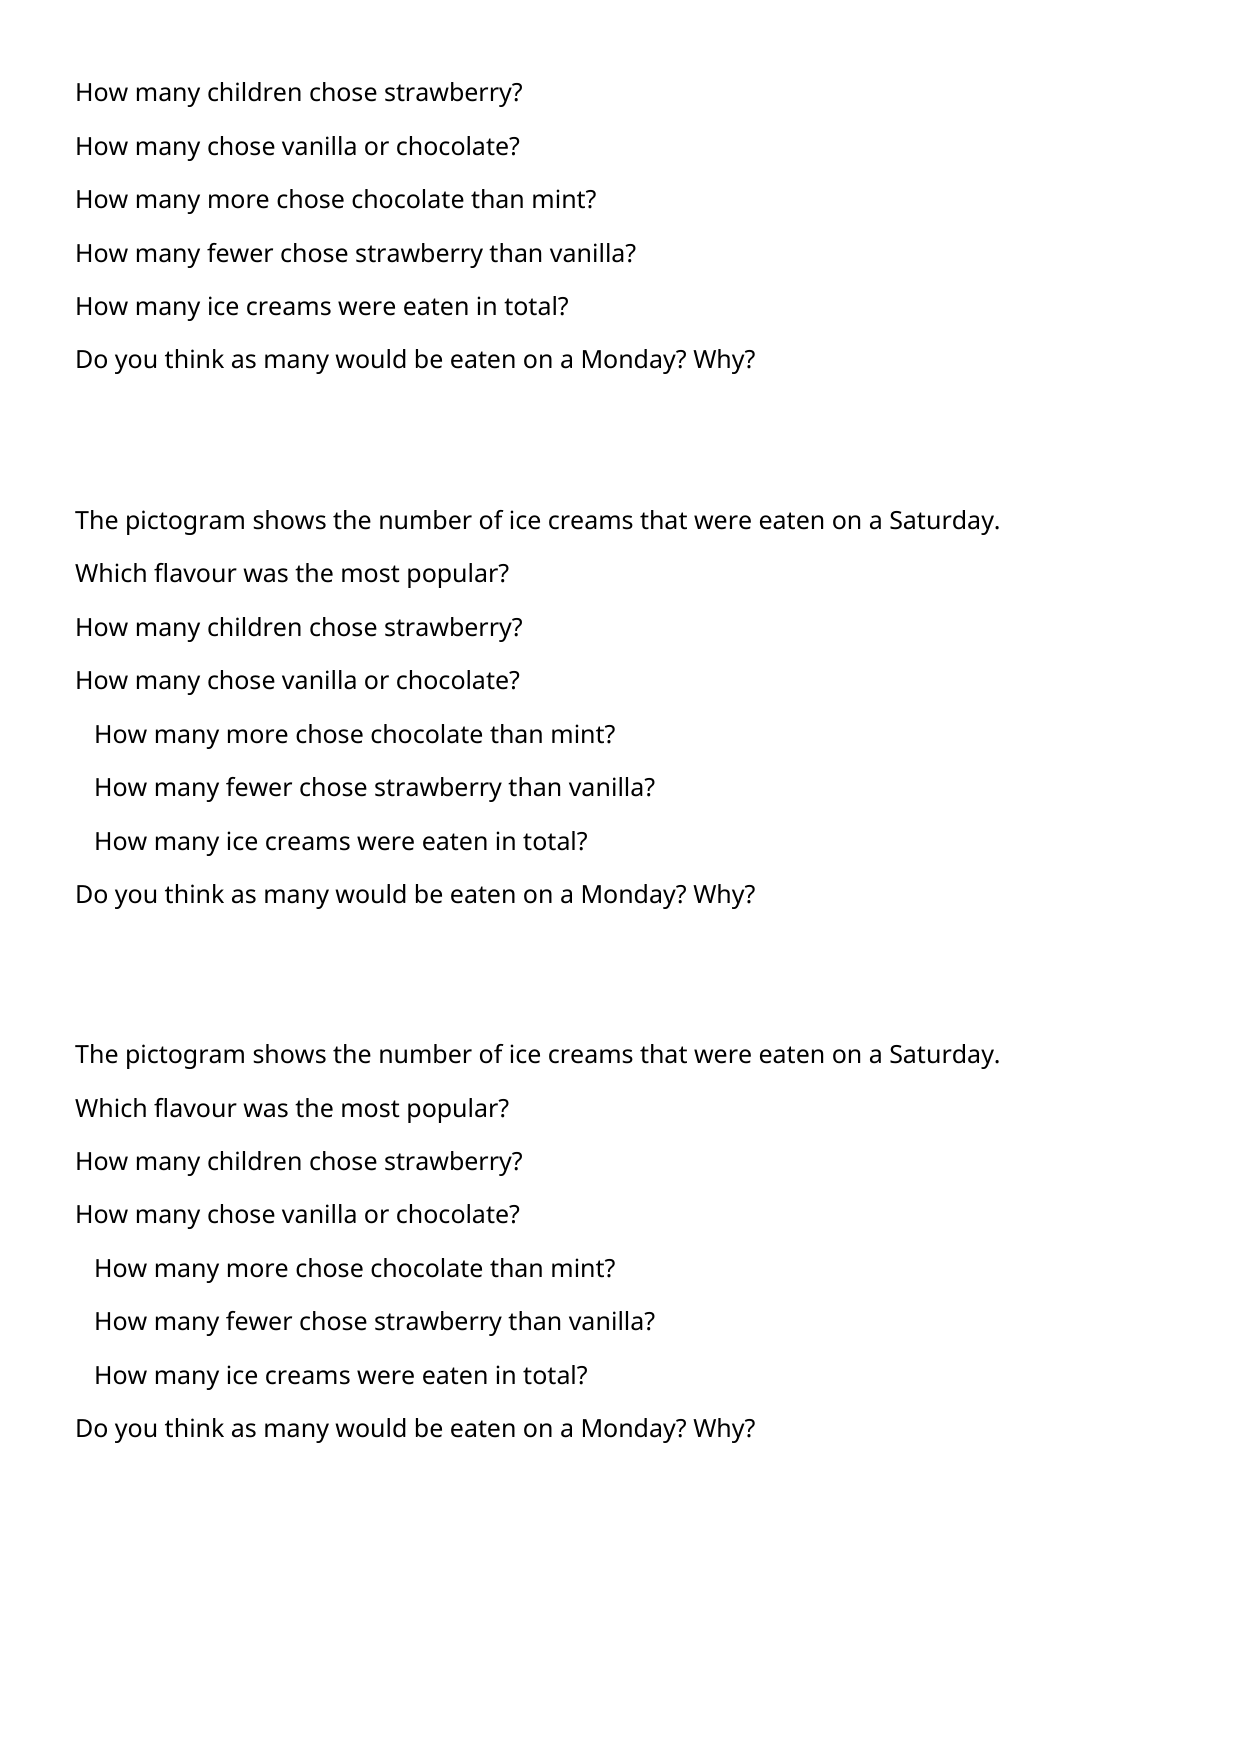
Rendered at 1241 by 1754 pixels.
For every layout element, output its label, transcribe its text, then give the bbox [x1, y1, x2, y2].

text Do you think as many would be eaten on a Monday? Why? [75, 877, 1165, 911]
text The pictogram shows the number of ice creams that were eaten on a Saturday. [75, 1037, 1165, 1071]
text How many children chose strawberry? [75, 75, 1165, 109]
text How many chose vanilla or chocolate? [75, 1197, 1165, 1231]
text How many more chose chocolate than mint? [75, 182, 1165, 216]
text How many chose vanilla or chocolate? [75, 128, 1165, 162]
text Do you think as many would be eaten on a Monday? Why? [75, 1411, 1165, 1445]
text How many more chose chocolate than mint? [75, 716, 1165, 750]
text Do you think as many would be eaten on a Monday? Why? [75, 342, 1165, 376]
text How many more chose chocolate than mint? [75, 1251, 1165, 1285]
text How many ice creams were eaten in total? [75, 1357, 1165, 1392]
text How many children chose strawberry? [75, 1144, 1165, 1178]
text How many ice creams were eaten in total? [75, 289, 1165, 323]
text Which flavour was the most popular? [75, 556, 1165, 590]
text Which flavour was the most popular? [75, 1090, 1165, 1124]
text The pictogram shows the number of ice creams that were eaten on a Saturday. [75, 502, 1165, 537]
text How many children chose strawberry? [75, 609, 1165, 643]
text How many fewer chose strawberry than vanilla? [75, 1304, 1165, 1338]
text How many ice creams were eaten in total? [75, 823, 1165, 857]
text How many fewer chose strawberry than vanilla? [75, 770, 1165, 804]
text How many chose vanilla or chocolate? [75, 663, 1165, 697]
text How many fewer chose strawberry than vanilla? [75, 235, 1165, 269]
